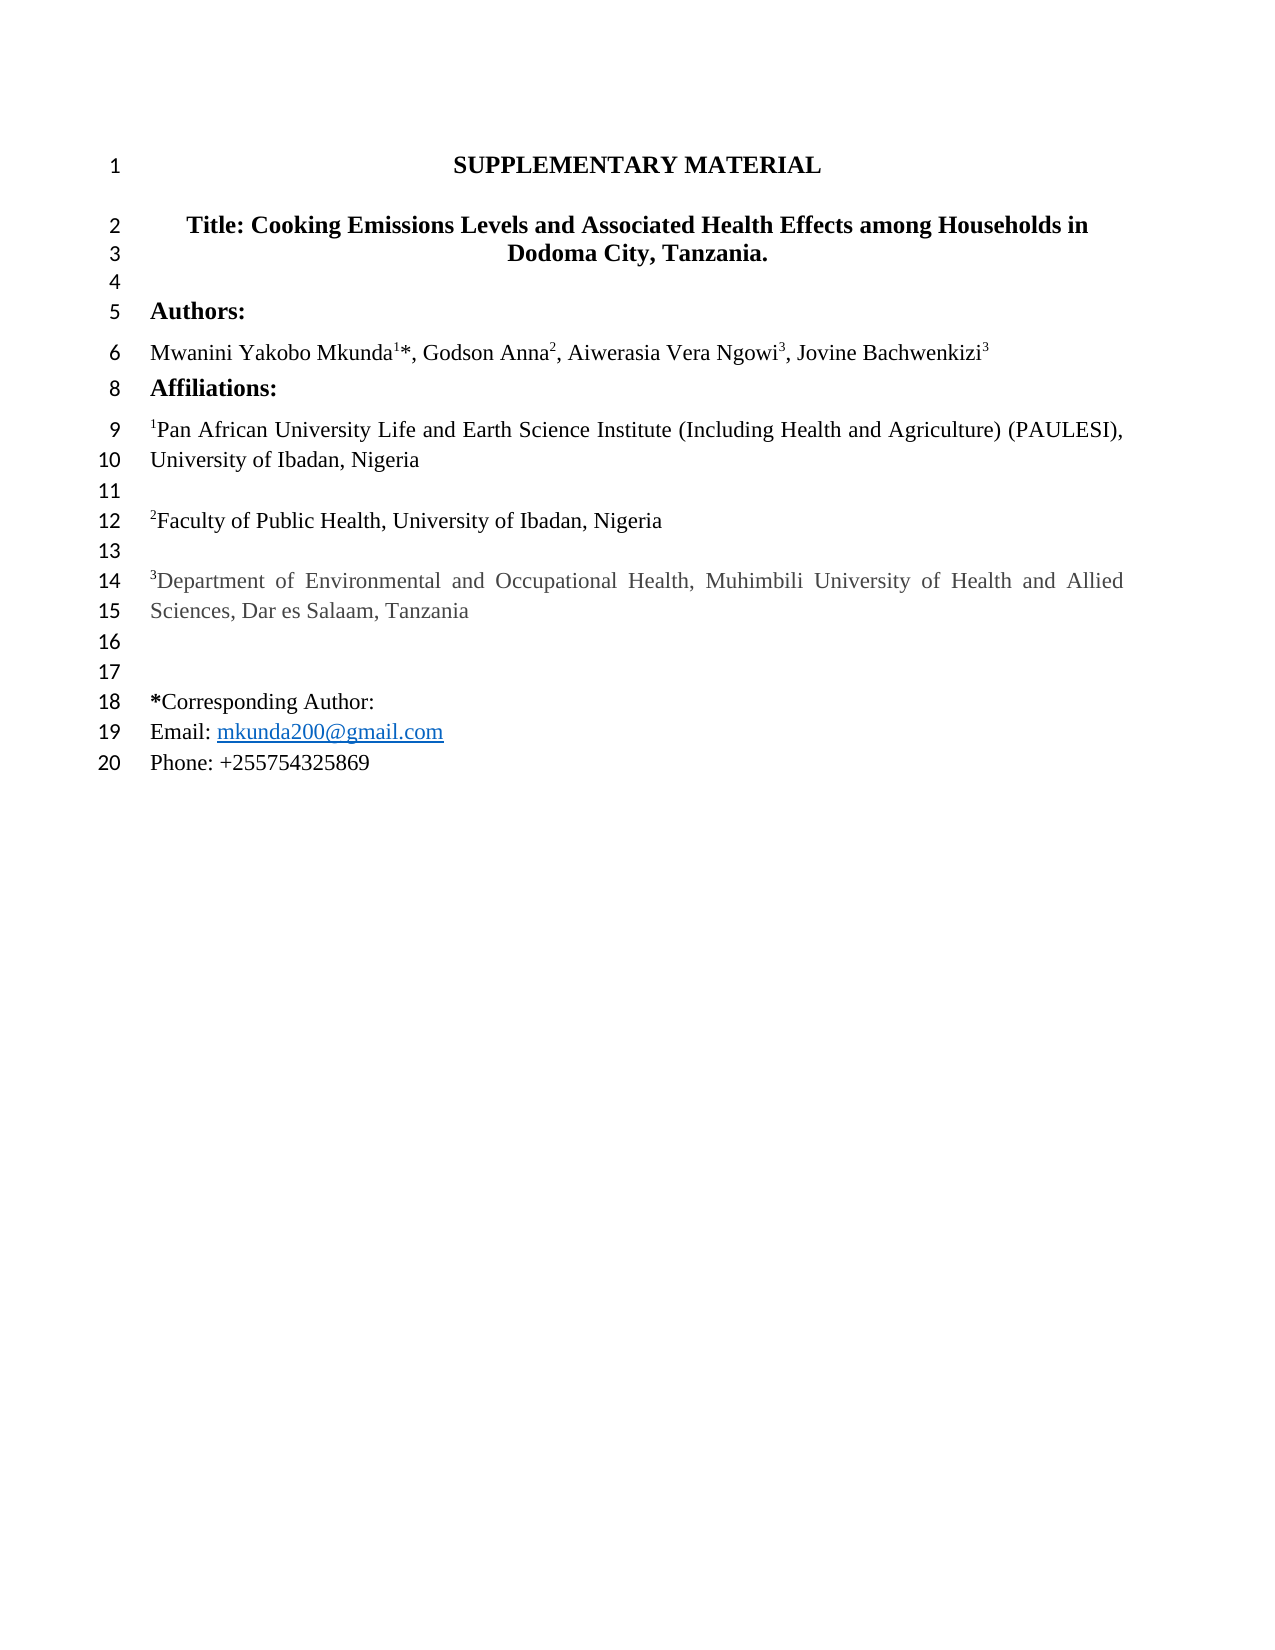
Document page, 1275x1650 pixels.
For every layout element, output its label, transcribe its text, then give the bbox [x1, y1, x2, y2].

text 2Faculty of Public Health, University of Ibadan, Nigeria [150, 507, 1125, 533]
text Authors: [150, 296, 1125, 325]
text Affiliations: [150, 373, 1125, 402]
text Phone: +255754325869 [150, 749, 1125, 775]
text 1Pan African University Life and Earth Science Institute (Including Health and Agriculture) (PAULESI), University of Ibadan, Nigeria [150, 416, 1125, 473]
text *Corresponding Author: [150, 688, 1125, 714]
text 3Department of Environmental and Occupational Health, Muhimbili University of Health and Allied Sciences, Dar es Salaam, Tanzania [150, 567, 1125, 624]
text Email: mkunda200@gmail.com [150, 718, 1125, 745]
text SUPPLEMENTARY MATERIAL [150, 150, 1125, 179]
text Mwanini Yakobo Mkunda1*, Godson Anna2, Aiwerasia Vera Ngowi3, Jovine Bachwenkizi3 [150, 339, 1125, 366]
text Title: Cooking Emissions Levels and Associated Health Effects among Households in Dodoma City, Tanzania. [150, 210, 1125, 267]
